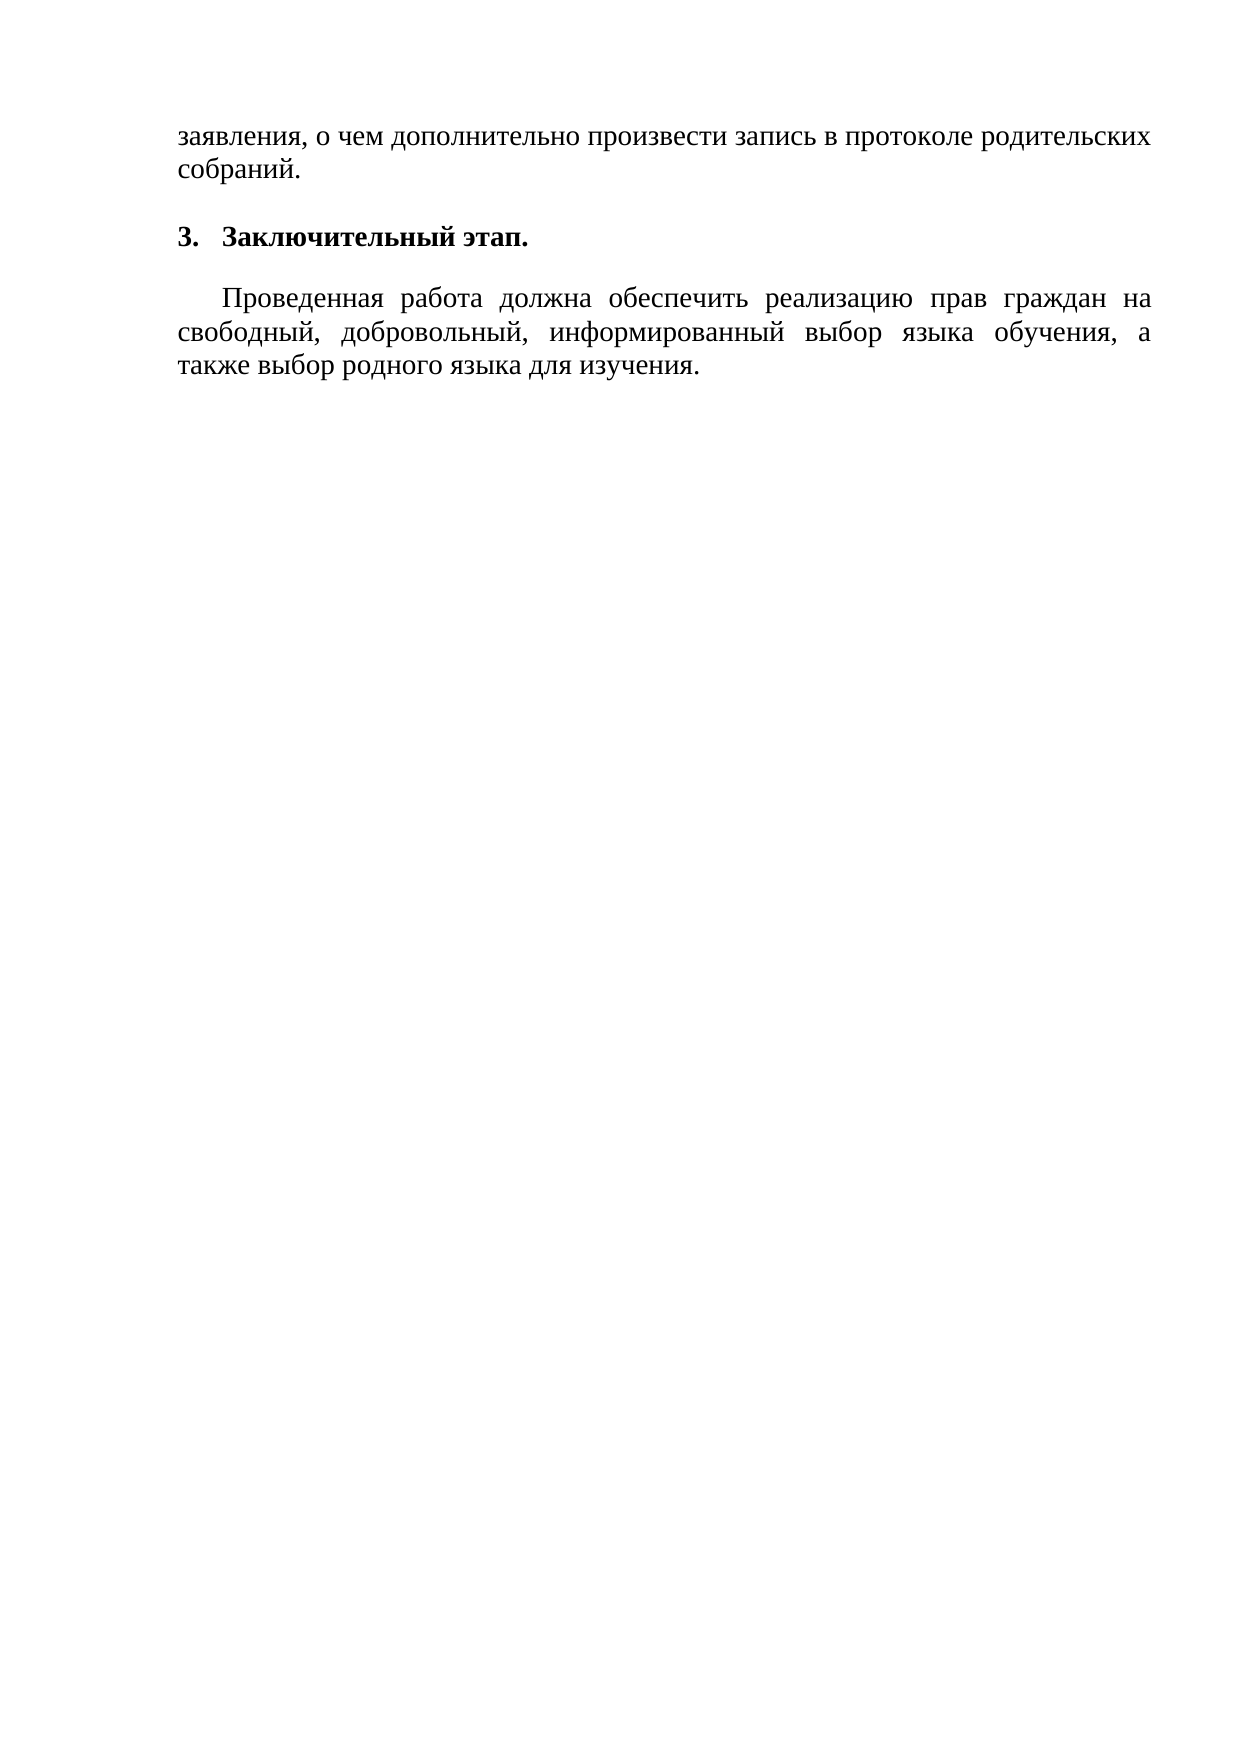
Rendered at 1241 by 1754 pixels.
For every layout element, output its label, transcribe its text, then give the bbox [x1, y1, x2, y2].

list Заключительный этап. [177, 219, 1152, 252]
list Проведенная работа должна обеспечить реализацию прав граждан на свободный, добровольный, информированный выбор языка обучения, а также выбор родного языка для изучения. [177, 280, 1152, 381]
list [177, 118, 1152, 185]
